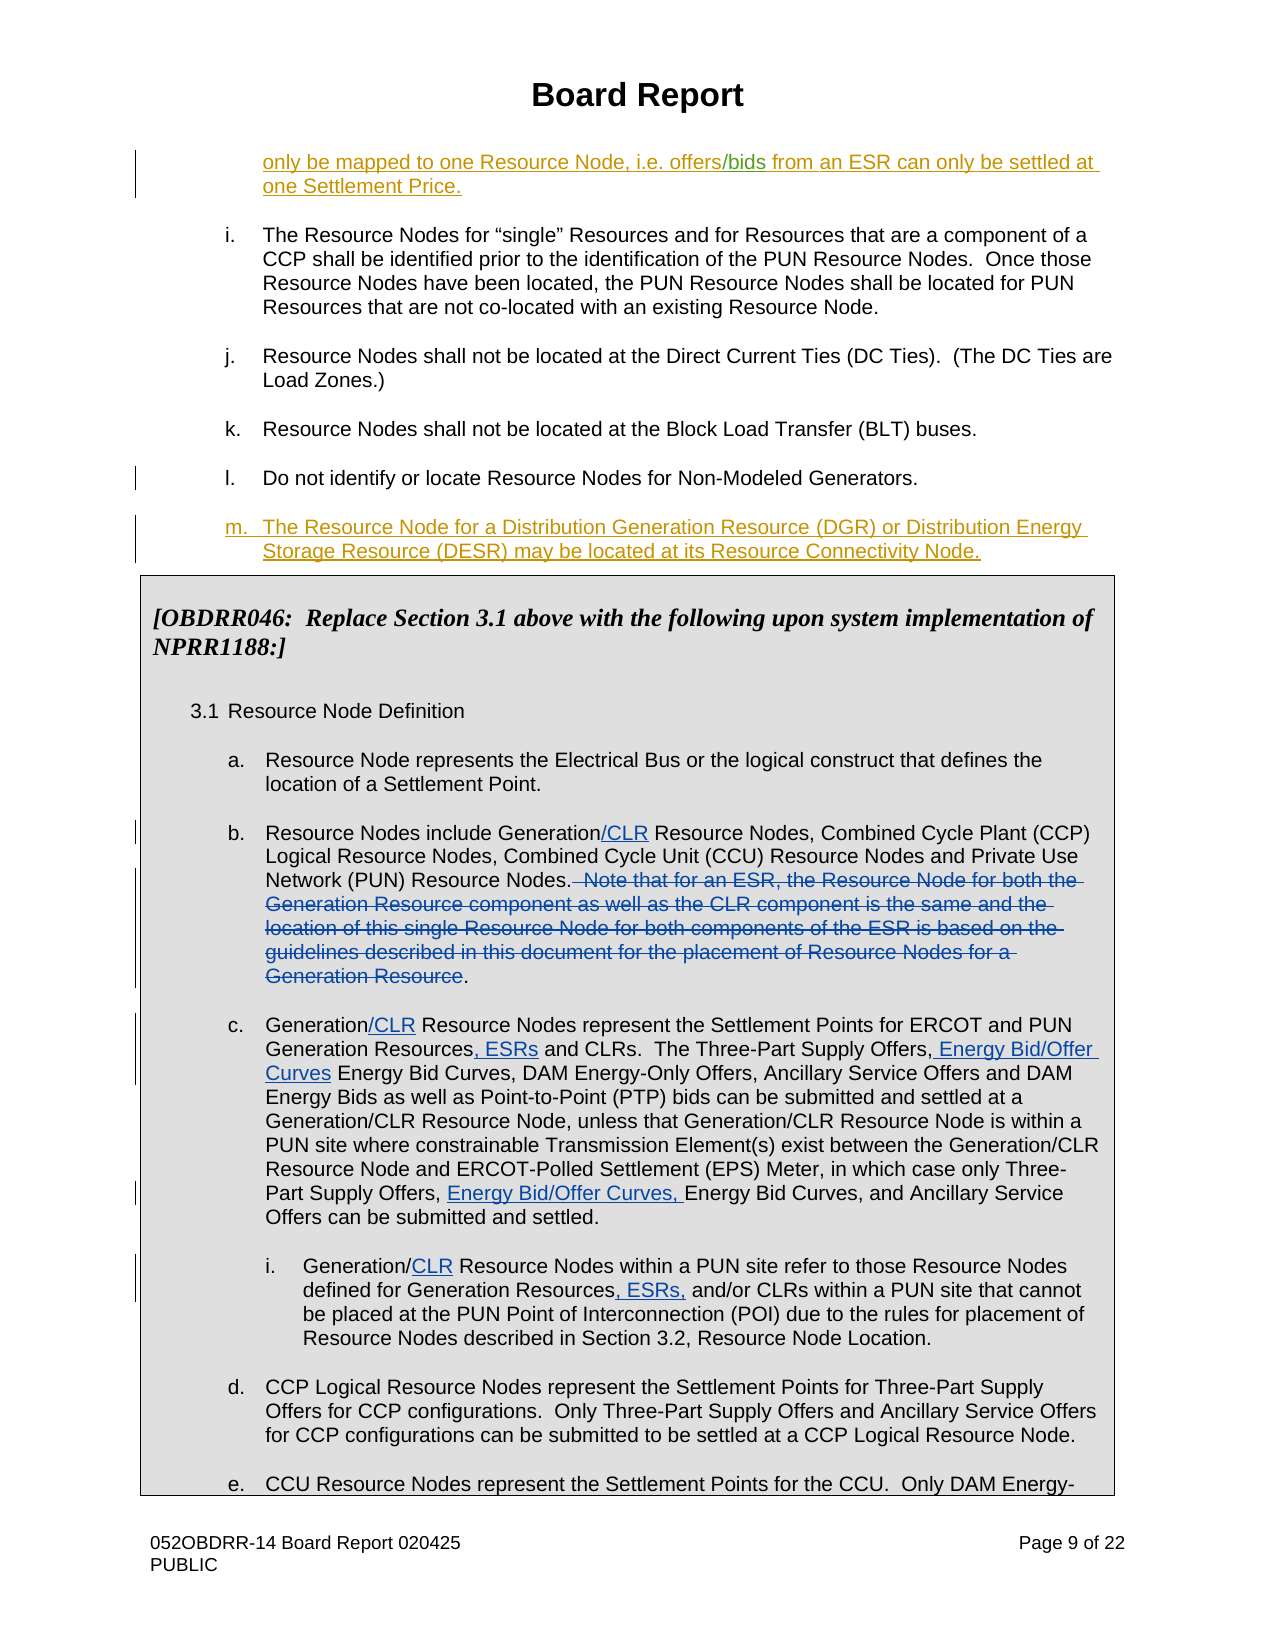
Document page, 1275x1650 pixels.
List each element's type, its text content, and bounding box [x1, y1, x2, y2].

text l. Do not identify or locate Resource Nodes for Non-Modeled Generators. [225, 466, 1125, 489]
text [225, 150, 1125, 198]
text j. Resource Nodes shall not be located at the Direct Current Ties (DC Ties). (The DC Ties are Load Zones.) [225, 344, 1125, 392]
text k. Resource Nodes shall not be located at the Block Load Transfer (BLT) buses. [225, 417, 1125, 441]
text i. The Resource Nodes for “single” Resources and for Resources that are a component of a CCP shall be identified prior to the identification of the PUN Resource Nodes. Once those Resource Nodes have been located, the PUN Resource Nodes shall be located for PUN Resources that are not co-located with an existing Resource Node. [225, 223, 1125, 319]
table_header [141, 576, 1114, 1495]
